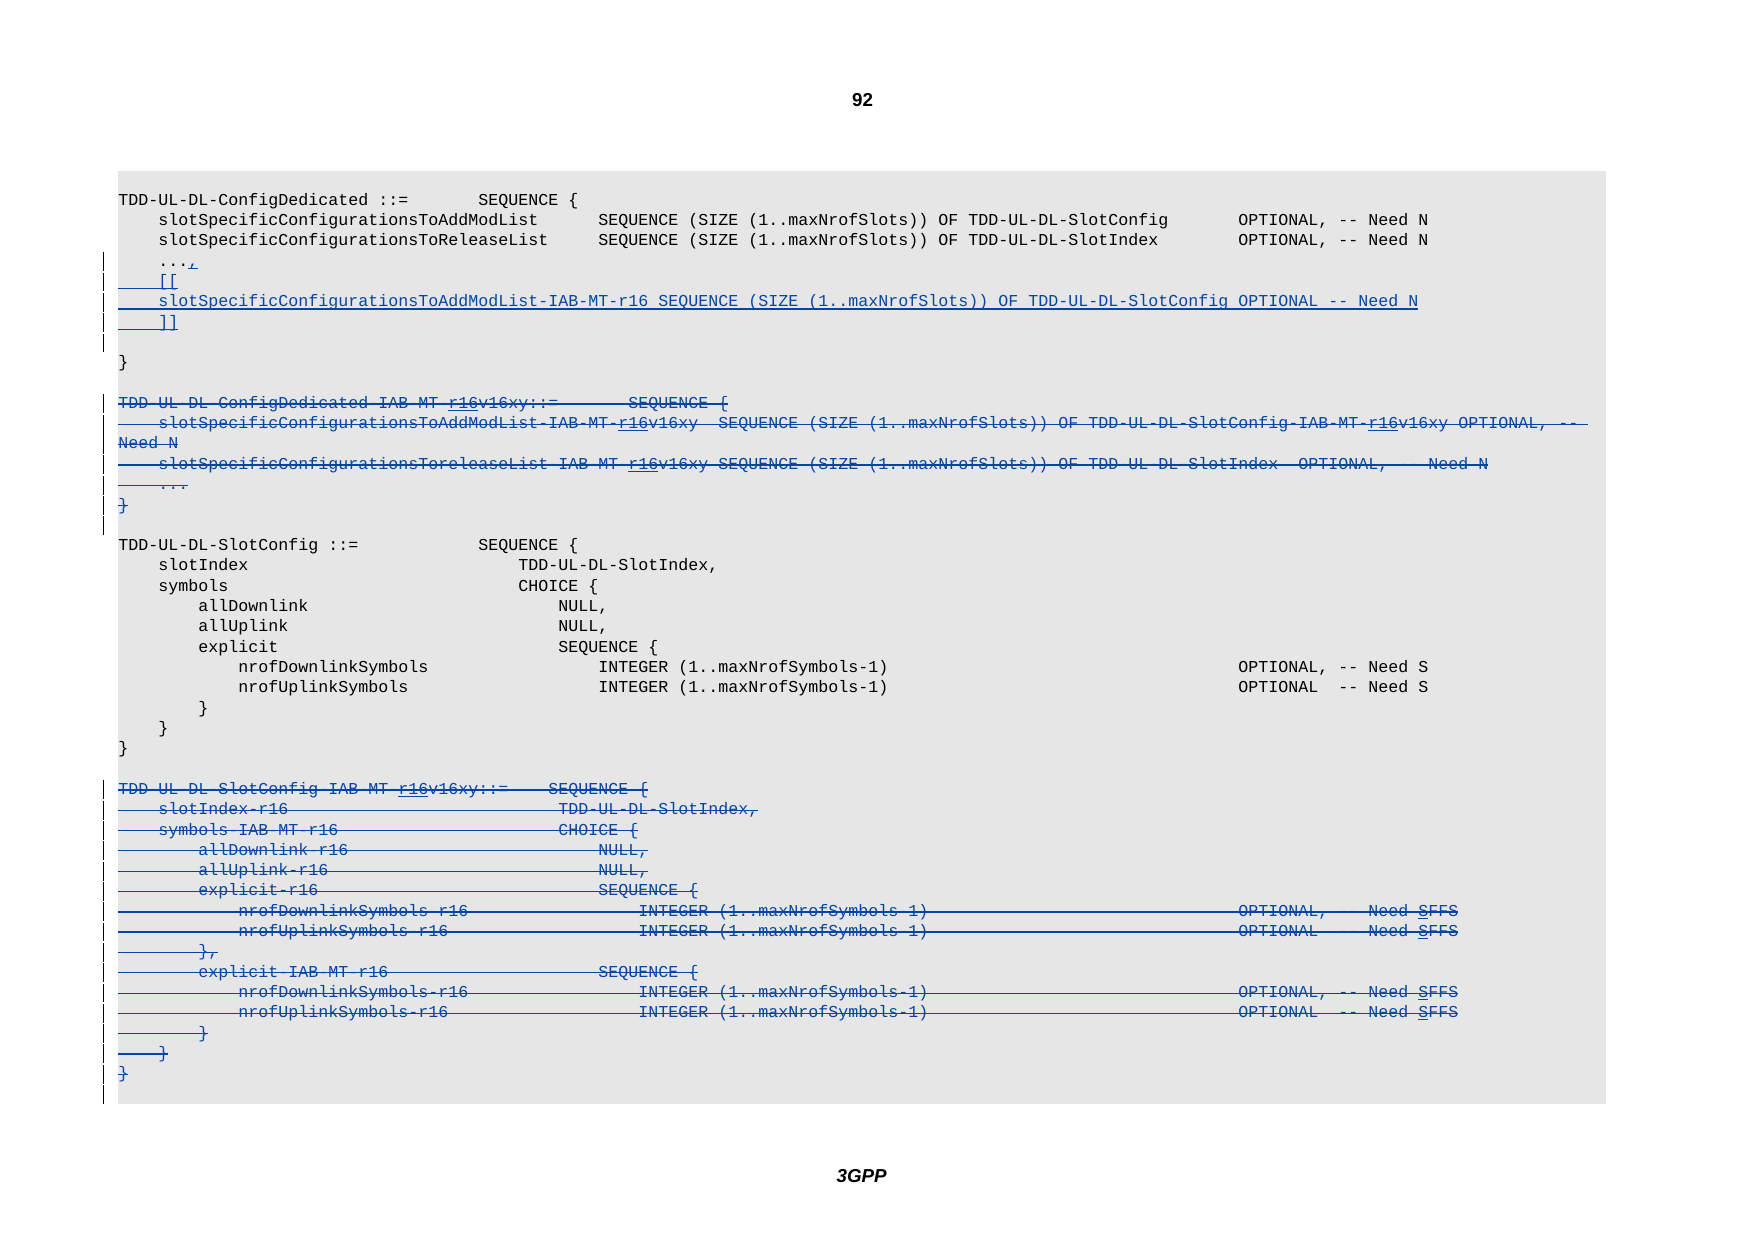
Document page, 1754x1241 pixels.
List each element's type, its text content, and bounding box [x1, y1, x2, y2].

text slotIndex TDD-UL-DL-SlotIndex, [118, 557, 1606, 576]
text } [118, 719, 1606, 738]
text explicit SEQUENCE { [118, 638, 1606, 657]
text } [118, 740, 1606, 759]
text nrofUplinkSymbols INTEGER (1..maxNrofSymbols-1) OPTIONAL -- Need S [118, 679, 1606, 698]
text slotSpecificConfigurationsToReleaseList SEQUENCE (SIZE (1..maxNrofSlots)) OF TDD-UL-DL-SlotIndex OPTIONAL, -- Need N [118, 232, 1606, 251]
text nrofDownlinkSymbols INTEGER (1..maxNrofSymbols-1) OPTIONAL, -- Need S [118, 658, 1606, 677]
text allDownlink NULL, [118, 598, 1606, 616]
text ... [118, 252, 1606, 271]
text symbols CHOICE { [118, 577, 1606, 596]
text } [118, 354, 1606, 373]
text allUplink NULL, [118, 618, 1606, 637]
text TDD-UL-DL-ConfigDedicated ::= SEQUENCE { [118, 191, 1606, 210]
text TDD-UL-DL-SlotConfig ::= SEQUENCE { [118, 537, 1606, 556]
text } [118, 699, 1606, 718]
text slotSpecificConfigurationsToAddModList SEQUENCE (SIZE (1..maxNrofSlots)) OF TDD-UL-DL-SlotConfig OPTIONAL, -- Need N [118, 212, 1606, 231]
